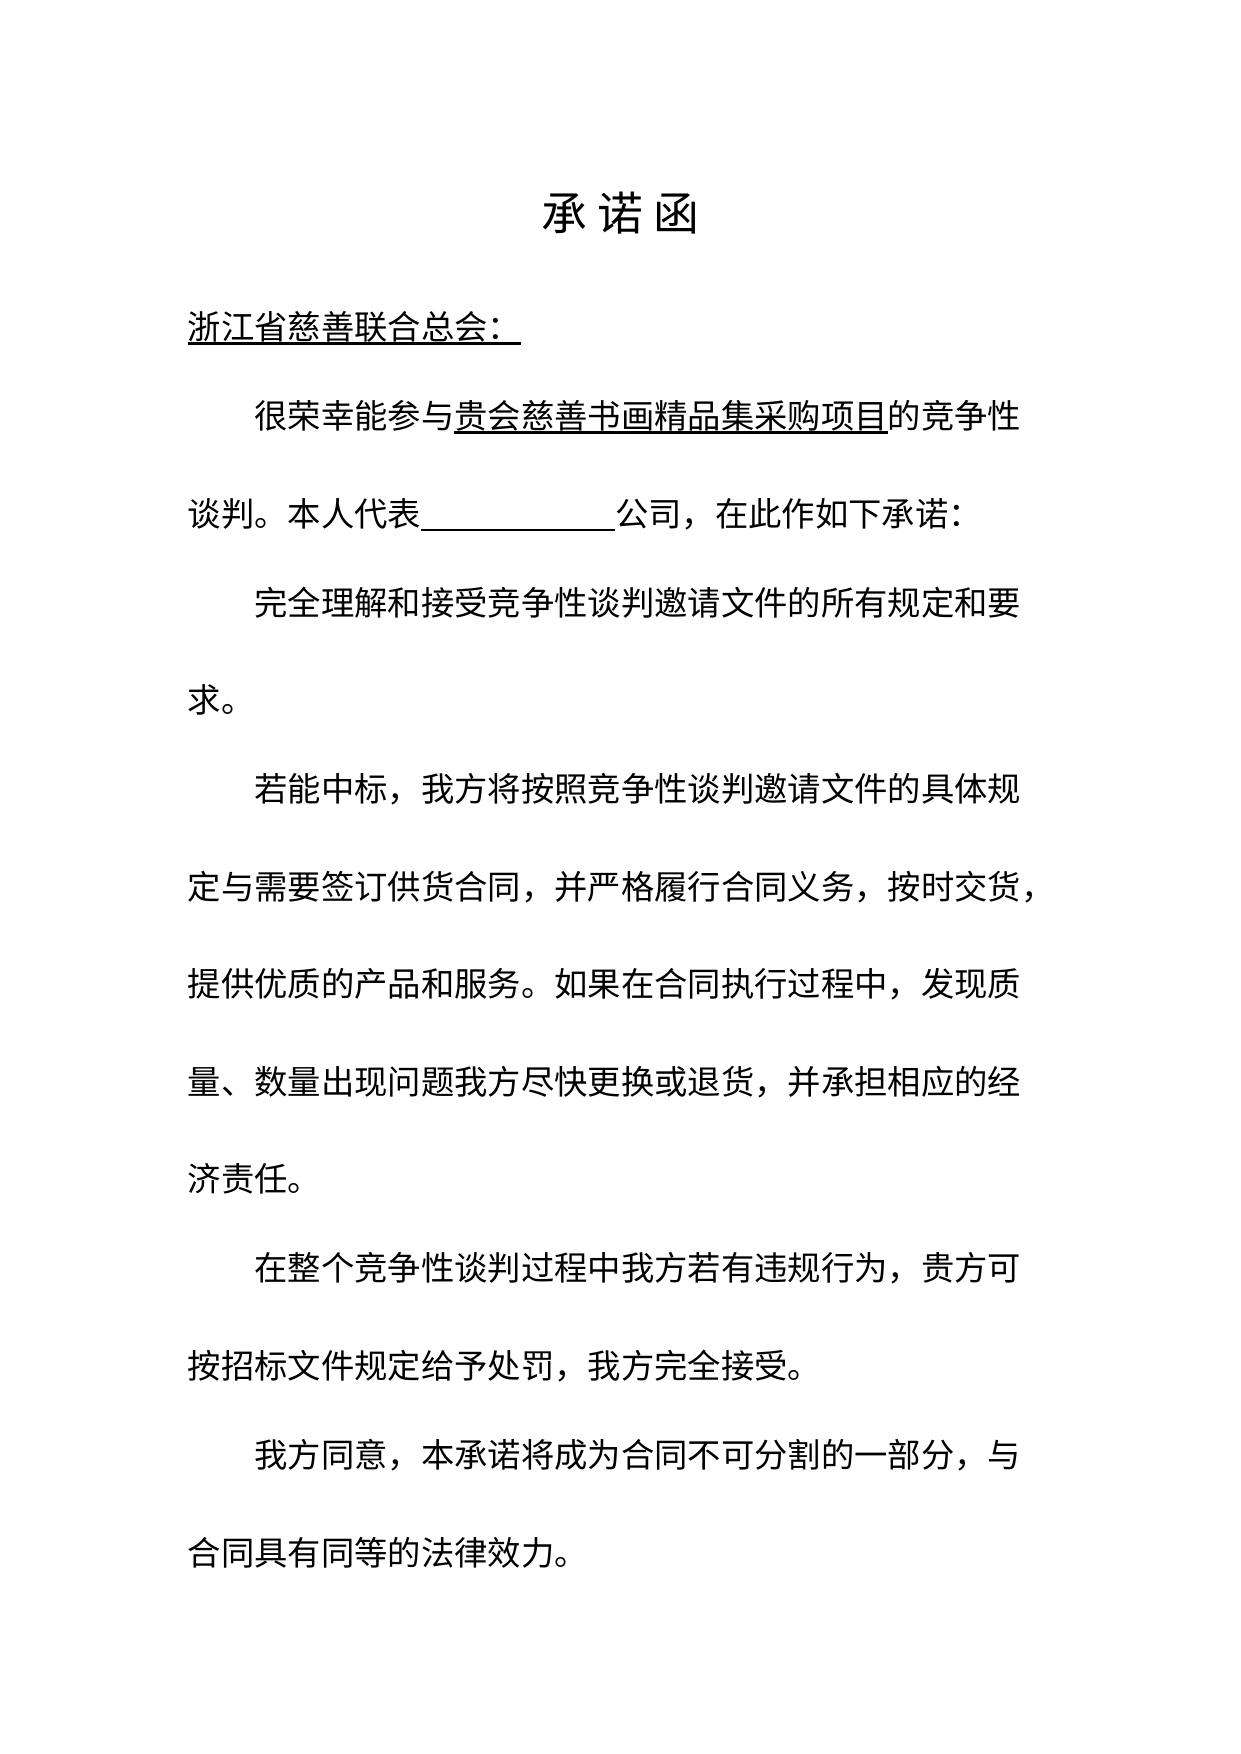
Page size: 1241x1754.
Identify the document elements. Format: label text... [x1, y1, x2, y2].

text 很荣幸能参与贵会慈善书画精品集采购项目的竞争性谈判。本人代表 公司，在此作如下承诺： [187, 382, 1053, 544]
text 若能中标，我方将按照竞争性谈判邀请文件的具体规定与需要签订供货合同，并严格履行合同义务，按时交货，提供优质的产品和服务。如果在合同执行过程中，发现质量、数量出现问题我方尽快更换或退货，并承担相应的经济责任。 [187, 755, 1053, 1210]
text 我方同意，本承诺将成为合同不可分割的一部分，与合同具有同等的法律效力。 [187, 1420, 1053, 1583]
text 在整个竞争性谈判过程中我方若有违规行为，贵方可按招标文件规定给予处罚，我方完全接受。 [187, 1234, 1053, 1396]
text 承 诺 函 [187, 162, 1053, 259]
text 浙江省慈善联合总会： [187, 293, 1053, 358]
text 完全理解和接受竞争性谈判邀请文件的所有规定和要求。 [187, 568, 1053, 731]
